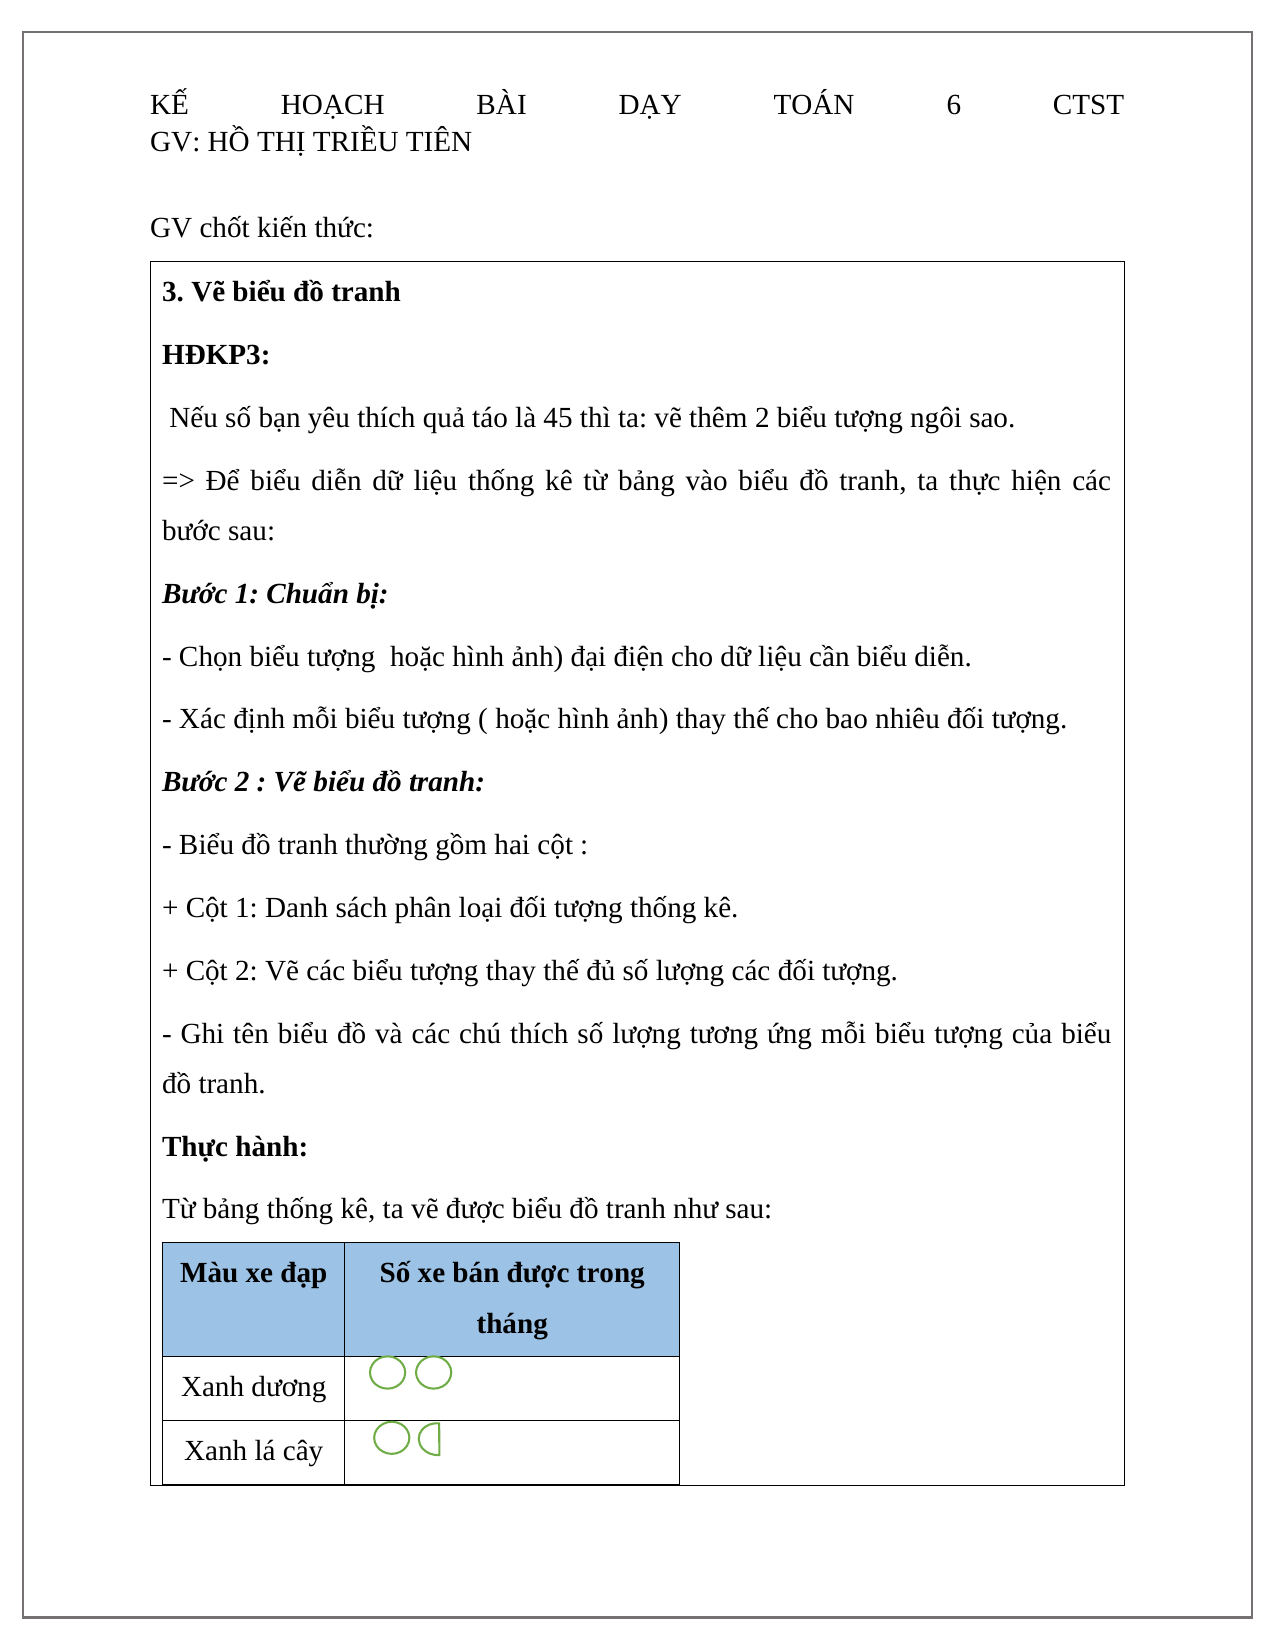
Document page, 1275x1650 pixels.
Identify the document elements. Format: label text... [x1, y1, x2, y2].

text GV chốt kiến thức: [150, 211, 1125, 244]
